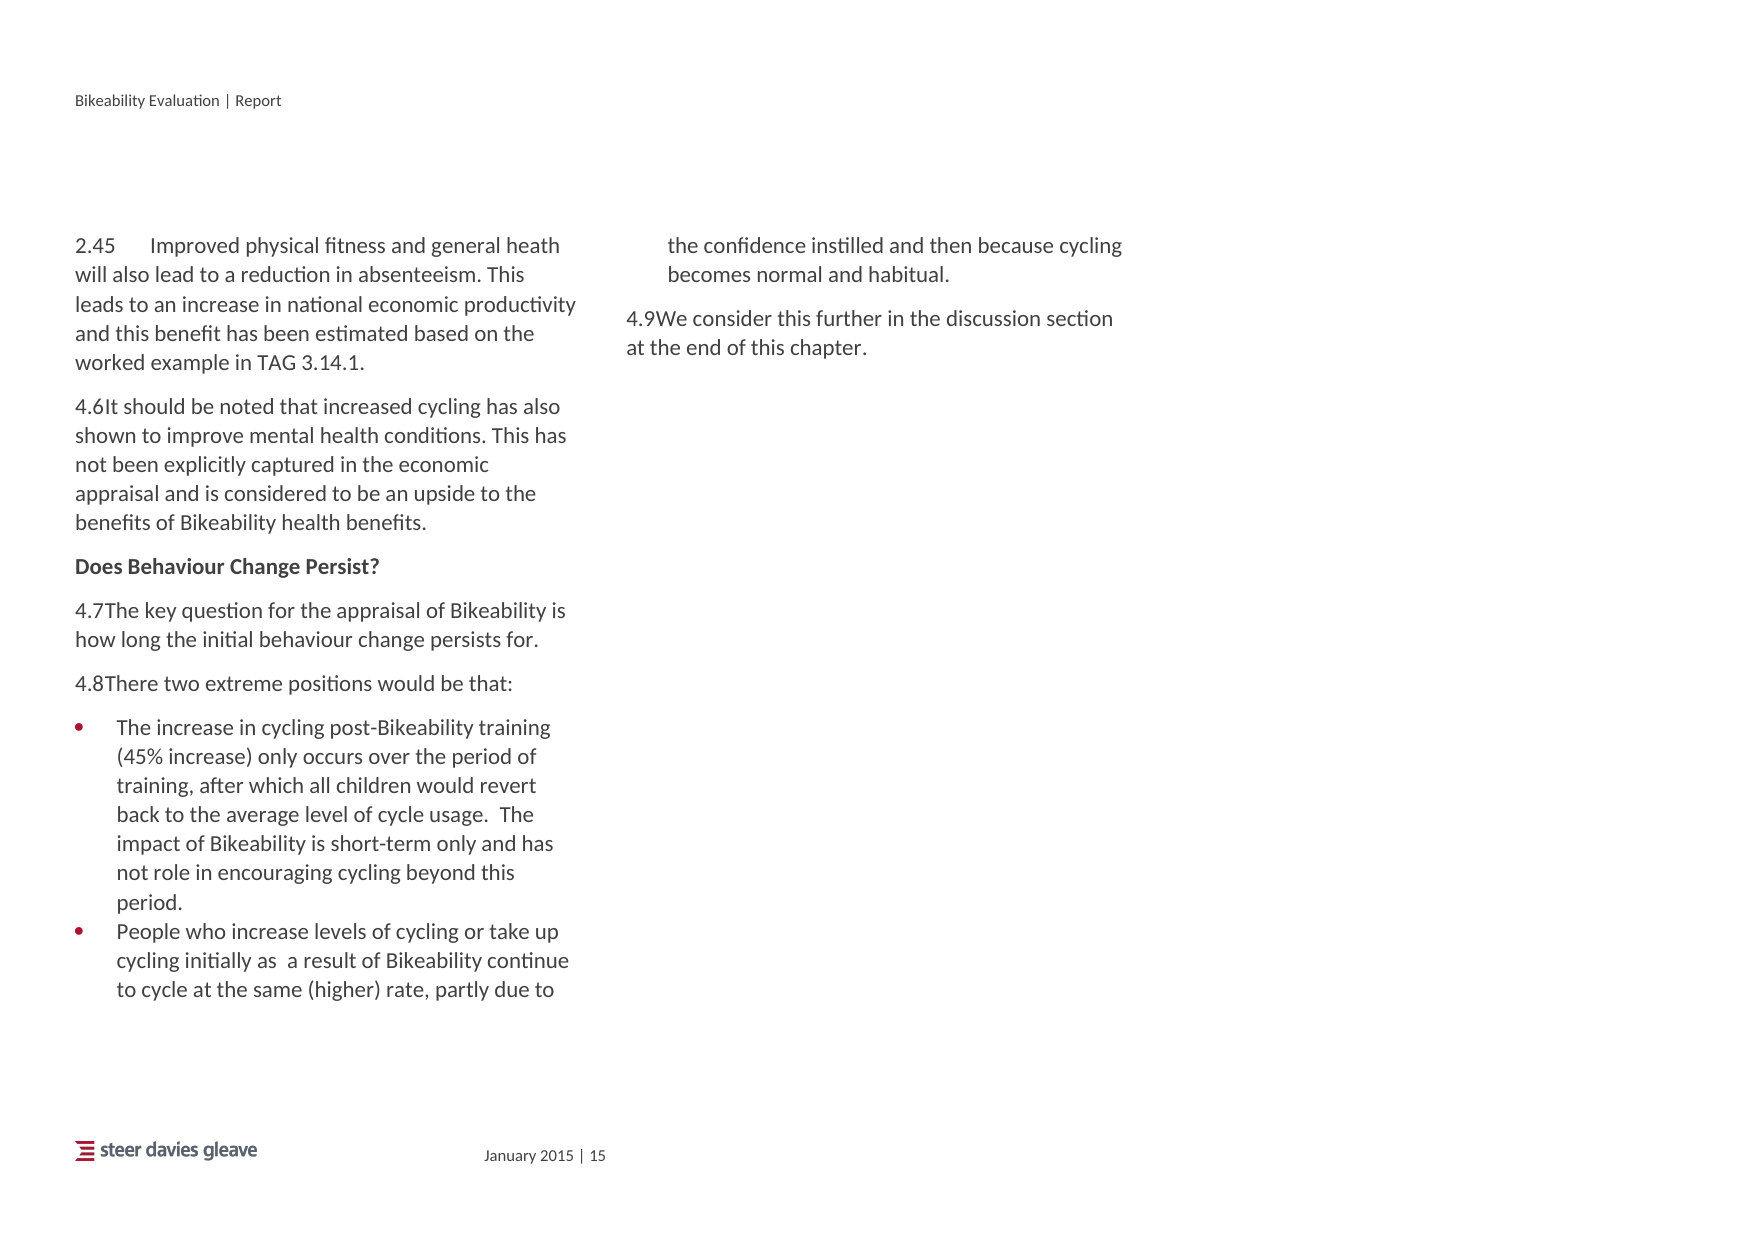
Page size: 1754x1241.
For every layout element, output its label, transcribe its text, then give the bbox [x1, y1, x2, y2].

text It should be noted that increased cycling has also shown to improve mental health conditions. This has not been explicitly captured in the economic appraisal and is considered to be an upside to the benefits of Bikeability health benefits. [75, 391, 577, 537]
subtitle Does Behaviour Change Persist? [75, 551, 577, 580]
text The key question for the appraisal of Bikeability is how long the initial behaviour change persists for. [75, 595, 577, 653]
list People who increase levels of cycling or take up cycling initially as a result of Bikeability continue to cycle at the same (higher) rate, partly due to the confidence instilled and then because cycling becomes normal and habitual. [626, 230, 1128, 289]
list The increase in cycling post-Bikeability training (45% increase) only occurs over the period of training, after which all children would revert back to the average level of cycle usage. The impact of Bikeability is short-term only and has not role in encouraging cycling beyond this period. [75, 712, 577, 916]
list People who increase levels of cycling or take up cycling initially as a result of Bikeability continue to cycle at the same (higher) rate, partly due to the confidence instilled and then because cycling becomes normal and habitual. [75, 916, 577, 1003]
text 2.45 Improved physical fitness and general heath will also lead to a reduction in absenteeism. This leads to an increase in national economic productivity and this benefit has been estimated based on the worked example in TAG 3.14.1. [75, 230, 577, 376]
text There two extreme positions would be that: [75, 668, 577, 697]
text We consider this further in the discussion section at the end of this chapter. [626, 303, 1128, 362]
picture [75, 1141, 257, 1161]
